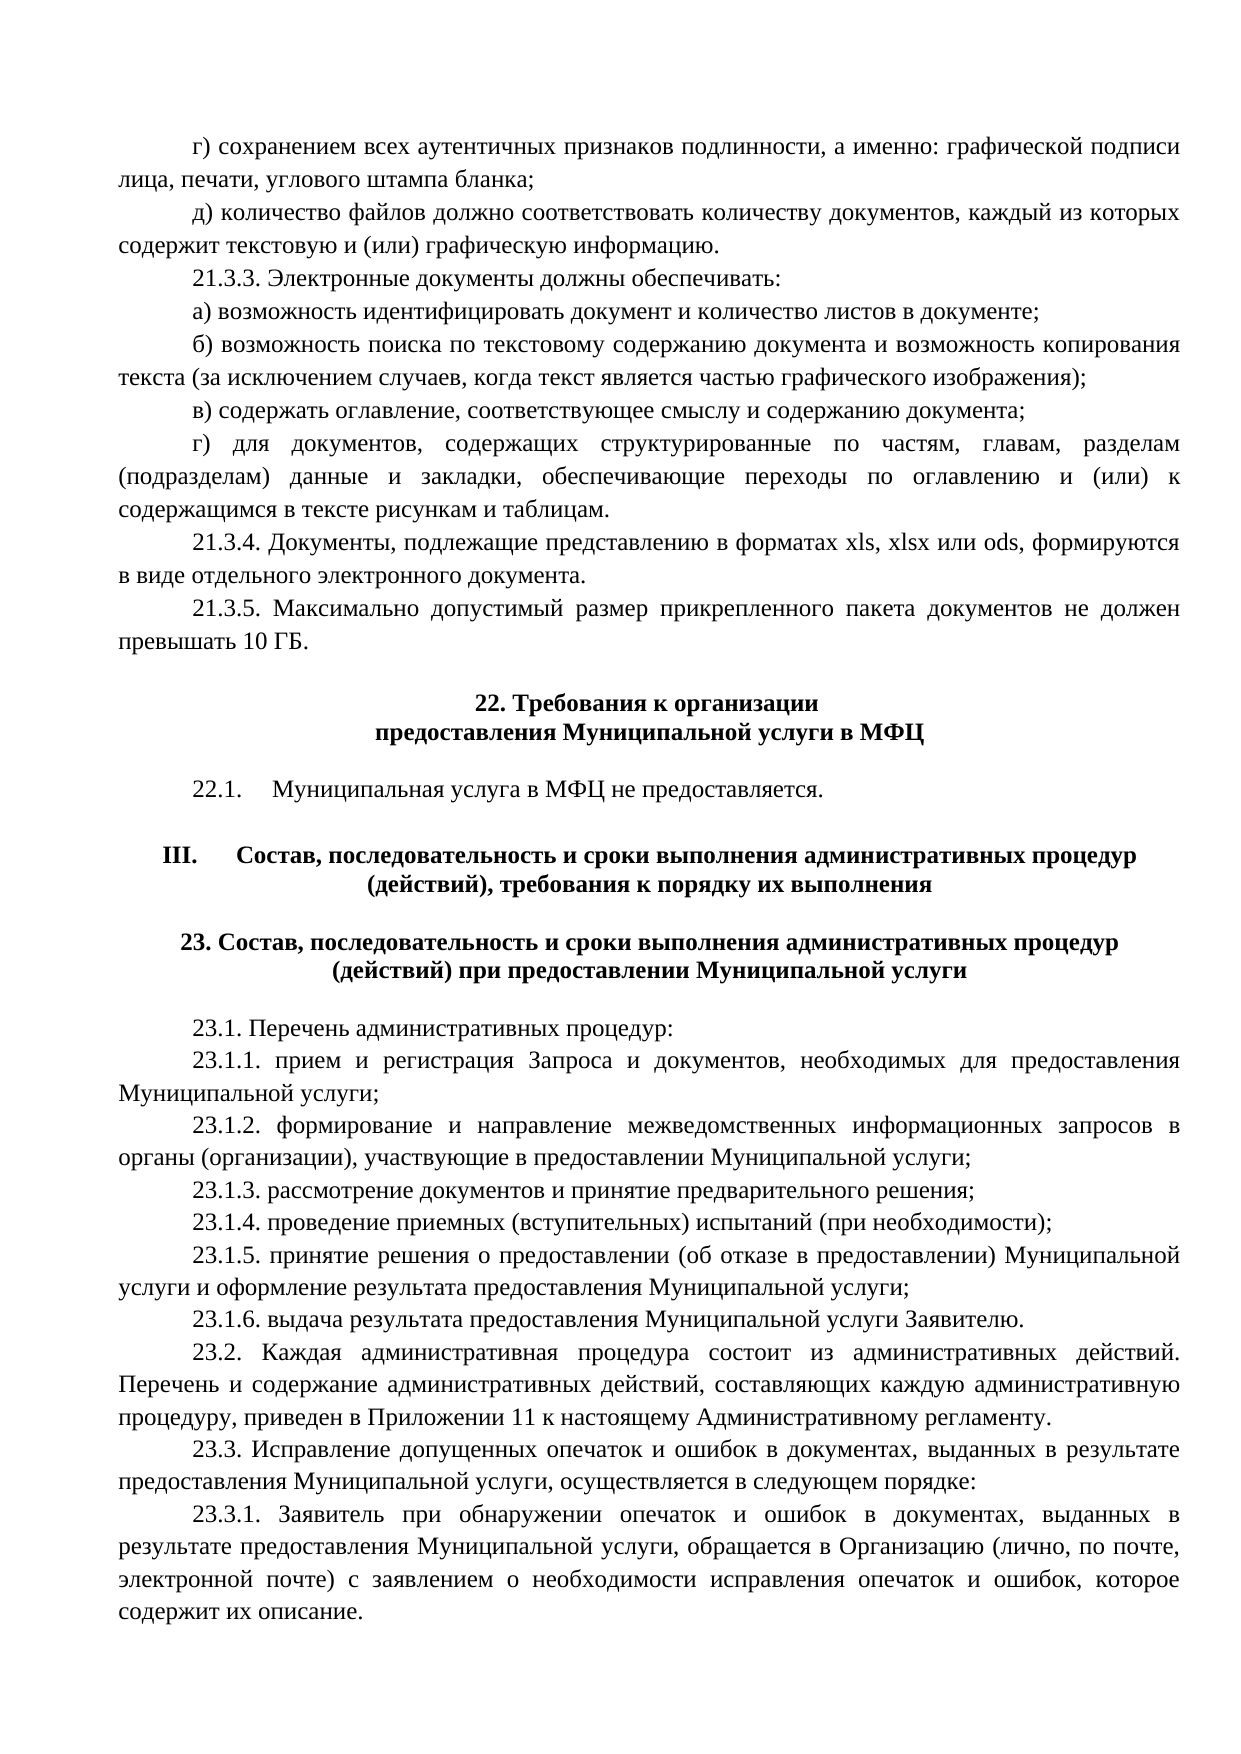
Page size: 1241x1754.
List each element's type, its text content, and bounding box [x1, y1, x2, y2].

list 23.1.4. проведение приемных (вступительных) испытаний (при необходимости); [118, 1207, 1181, 1236]
list б) возможность поиска по текстовому содержанию документа и возможность копирования текста (за исключением случаев, когда текст является частью графического изображения); [118, 329, 1181, 391]
list 23.1.1. прием и регистрация Запроса и документов, необходимых для предоставления Муниципальной услуги; [118, 1045, 1181, 1106]
list 21.3.5. Максимально допустимый размер прикрепленного пакета документов не должен превышать 10 ГБ. [118, 593, 1181, 655]
list г) сохранением всех аутентичных признаков подлинности, а именно: графической подписи лица, печати, углового штампа бланка; [118, 131, 1181, 193]
list 23.3.1. Заявитель при обнаружении опечаток и ошибок в документах, выданных в результате предоставления Муниципальной услуги, обращается в Организацию (лично, по почте, электронной почте) с заявлением о необходимости исправления опечаток и ошибок, которое содержит их описание. [118, 1499, 1181, 1625]
list 23.1.5. принятие решения о предоставлении (об отказе в предоставлении) Муниципальной услуги и оформление результата предоставления Муниципальной услуги; [118, 1240, 1181, 1301]
list 21.3.4. Документы, подлежащие представлению в форматах xls, xlsx или ods, формируются в виде отдельного электронного документа. [118, 527, 1181, 589]
list 23.1.3. рассмотрение документов и принятие предварительного решения; [118, 1175, 1181, 1204]
text 22. Требования к организации предоставления Муниципальной услуги в МФЦ [118, 688, 1181, 746]
list 21.3.3. Электронные документы должны обеспечивать: [118, 263, 1181, 292]
list д) количество файлов должно соответствовать количеству документов, каждый из которых содержит текстовую и (или) графическую информацию. [118, 197, 1181, 259]
list в) содержать оглавление, соответствующее смыслу и содержанию документа; [118, 395, 1181, 424]
list 23.1. Перечень административных процедур: [118, 1013, 1181, 1042]
list Муниципальная услуга в МФЦ не предоставляется. [118, 774, 1181, 803]
list 23.3. Исправление допущенных опечаток и ошибок в документах, выданных в результате предоставления Муниципальной услуги, осуществляется в следующем порядке: [118, 1434, 1181, 1495]
list а) возможность идентифицировать документ и количество листов в документе; [118, 296, 1181, 325]
text 23. Состав, последовательность и сроки выполнения административных процедур (действий) при предоставлении Муниципальной услуги [118, 927, 1181, 984]
list 23.1.6. выдача результата предоставления Муниципальной услуги Заявителю. [118, 1304, 1181, 1333]
text Состав, последовательность и сроки выполнения административных процедур (действий), требования к порядку их выполнения [118, 840, 1181, 898]
list г) для документов, содержащих структурированные по частям, главам, разделам (подразделам) данные и закладки, обеспечивающие переходы по оглавлению и (или) к содержащимся в тексте рисункам и таблицам. [118, 428, 1181, 523]
list 23.2. Каждая административная процедура состоит из административных действий. Перечень и содержание административных действий, составляющих каждую административную процедуру, приведен в Приложении 11 к настоящему Административному регламенту. [118, 1337, 1181, 1430]
list 23.1.2. формирование и направление межведомственных информационных запросов в органы (организации), участвующие в предоставлении Муниципальной услуги; [118, 1110, 1181, 1171]
